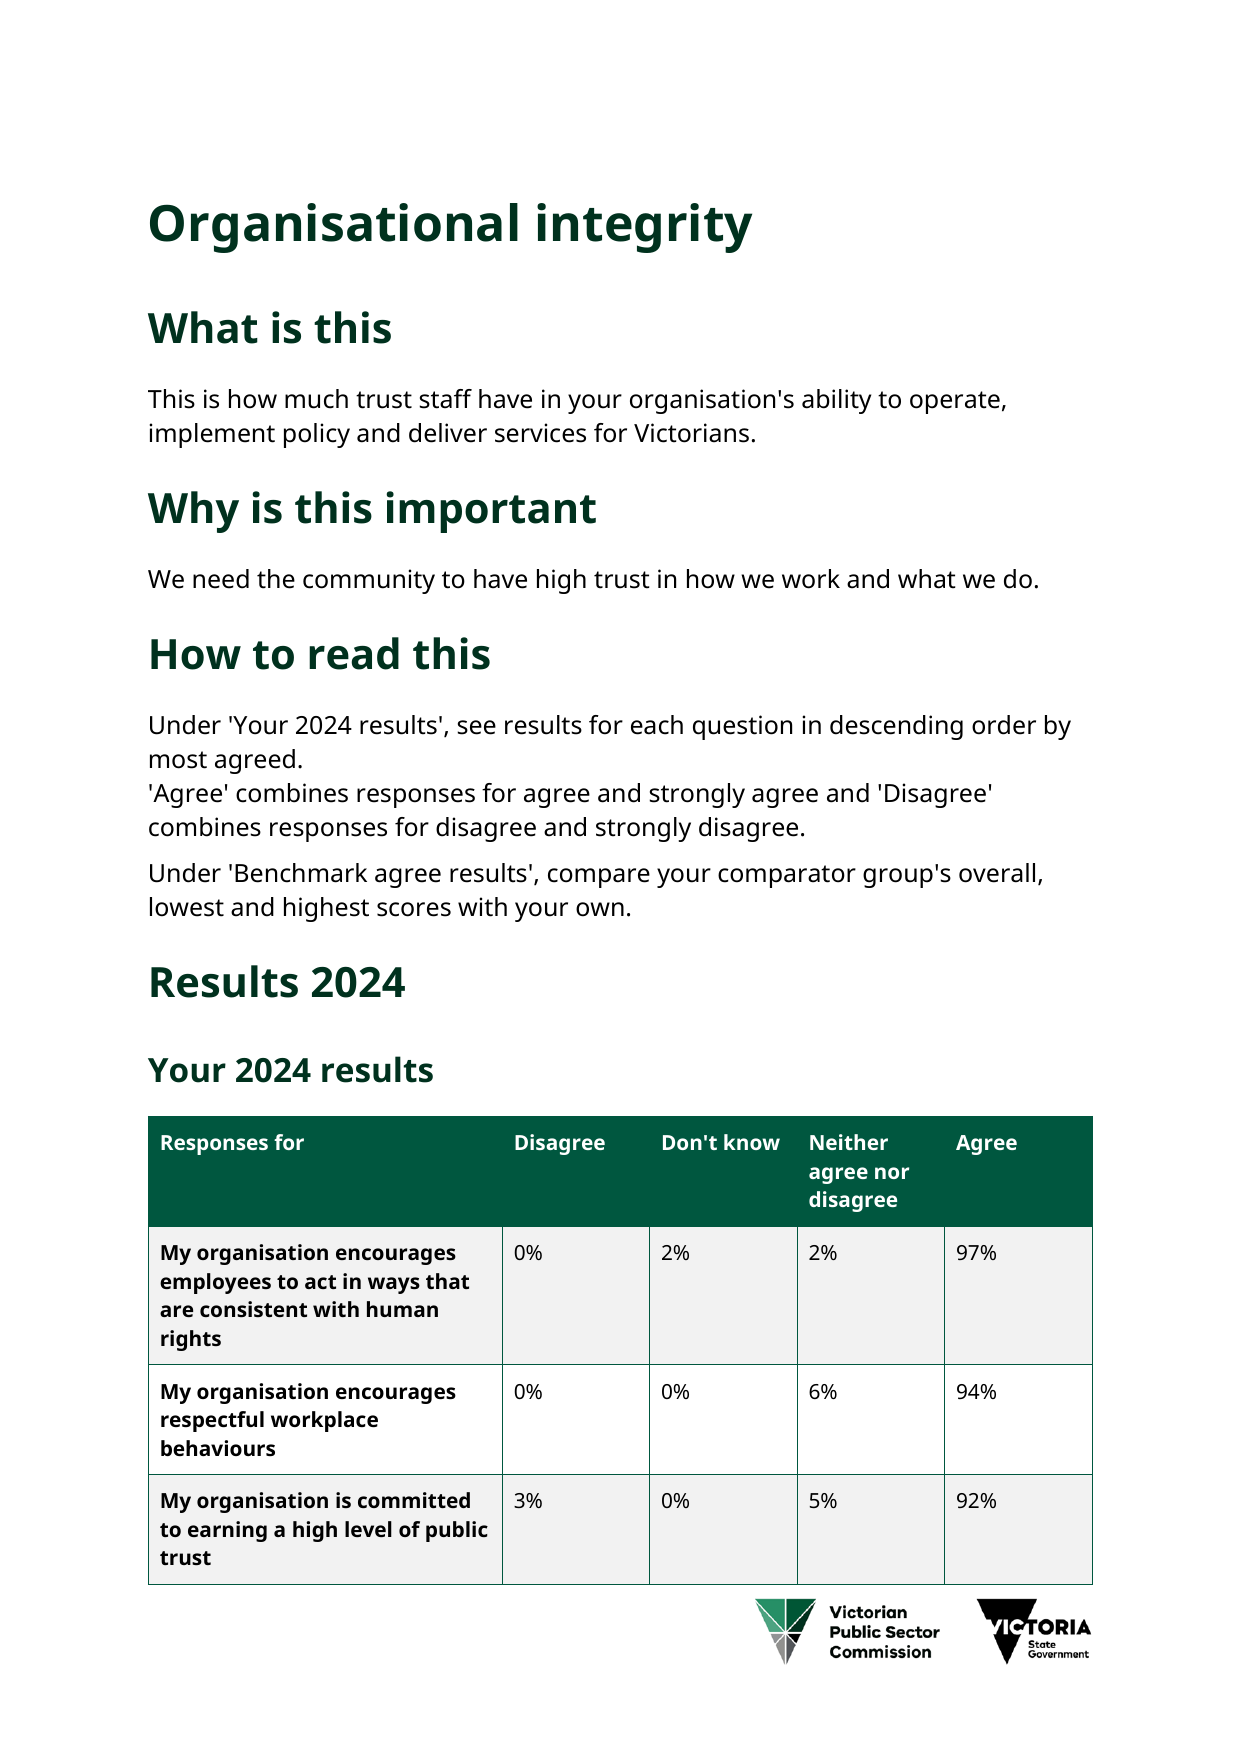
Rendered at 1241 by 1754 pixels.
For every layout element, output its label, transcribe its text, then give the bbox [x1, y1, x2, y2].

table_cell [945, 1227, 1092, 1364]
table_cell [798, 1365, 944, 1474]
subtitle How to read this [148, 624, 1092, 681]
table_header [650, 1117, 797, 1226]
text Under 'Benchmark agree results', compare your comparator group's overall, lowest and highest scores with your own. [148, 856, 1092, 924]
subtitle Why is this important [148, 479, 1092, 535]
text Under 'Your 2024 results', see results for each question in descending order by most agreed. 'Agree' combines responses for agree and strongly agree and 'Disagree' combines responses for disagree and strongly disagree. [148, 707, 1092, 843]
text We need the community to have high trust in how we work and what we do. [148, 561, 1092, 595]
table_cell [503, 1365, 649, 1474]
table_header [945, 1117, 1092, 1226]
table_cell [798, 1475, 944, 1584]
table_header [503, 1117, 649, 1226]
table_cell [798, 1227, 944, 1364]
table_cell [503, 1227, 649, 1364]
subtitle Your 2024 results [148, 1046, 1092, 1092]
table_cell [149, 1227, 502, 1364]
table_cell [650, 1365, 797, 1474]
subtitle Results 2024 [148, 953, 1092, 1010]
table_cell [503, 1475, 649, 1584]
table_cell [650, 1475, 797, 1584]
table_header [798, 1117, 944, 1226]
subtitle Organisational integrity [148, 188, 1092, 256]
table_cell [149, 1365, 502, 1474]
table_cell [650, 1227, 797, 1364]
subtitle What is this [148, 299, 1092, 355]
picture [754, 1598, 1093, 1666]
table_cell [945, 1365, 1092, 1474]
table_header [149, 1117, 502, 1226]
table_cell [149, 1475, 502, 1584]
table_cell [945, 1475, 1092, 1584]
text This is how much trust staff have in your organisation's ability to operate, implement policy and deliver services for Victorians. [148, 381, 1092, 449]
